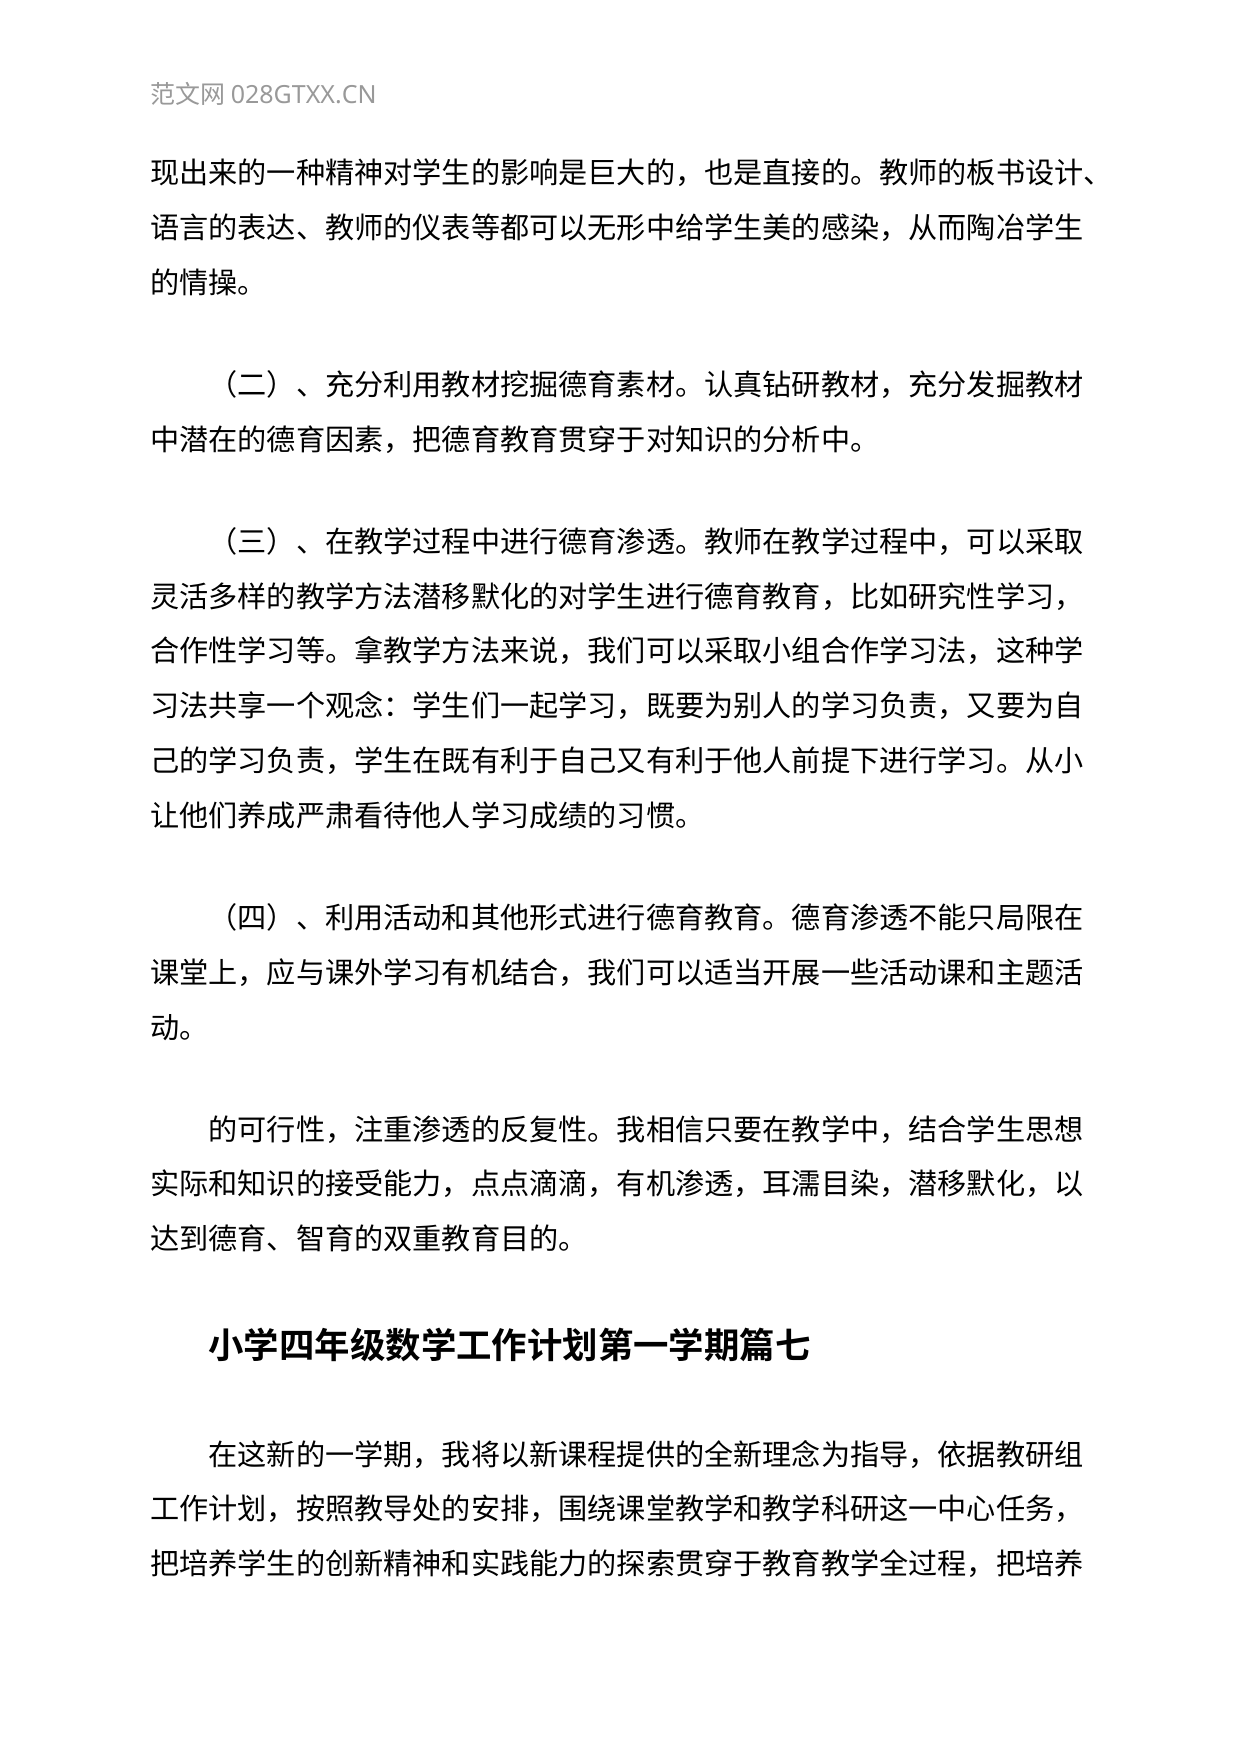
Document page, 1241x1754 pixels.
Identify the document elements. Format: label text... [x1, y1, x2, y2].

text 小学四年级数学工作计划第一学期篇七 [150, 1318, 1090, 1369]
text （三）、在教学过程中进行德育渗透。教师在教学过程中，可以采取灵活多样的教学方法潜移默化的对学生进行德育教育，比如研究性学习，合作性学习等。拿教学方法来说，我们可以采取小组合作学习法，这种学习法共享一个观念：学生们一起学习，既要为别人的学习负责，又要为自己的学习负责，学生在既有利于自己又有利于他人前提下进行学习。从小让他们养成严肃看待他人学习成绩的习惯。 [150, 518, 1090, 835]
text （二）、充分利用教材挖掘德育素材。认真钻研教材，充分发掘教材中潜在的德育因素，把德育教育贯穿于对知识的分析中。 [150, 362, 1090, 459]
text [150, 1431, 1090, 1583]
text 的可行性，注重渗透的反复性。我相信只要在教学中，结合学生思想实际和知识的接受能力，点点滴滴，有机渗透，耳濡目染，潜移默化，以达到德育、智育的双重教育目的。 [150, 1106, 1090, 1258]
text （四）、利用活动和其他形式进行德育教育。德育渗透不能只局限在课堂上，应与课外学习有机结合，我们可以适当开展一些活动课和主题活动。 [150, 894, 1090, 1047]
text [150, 150, 1090, 302]
